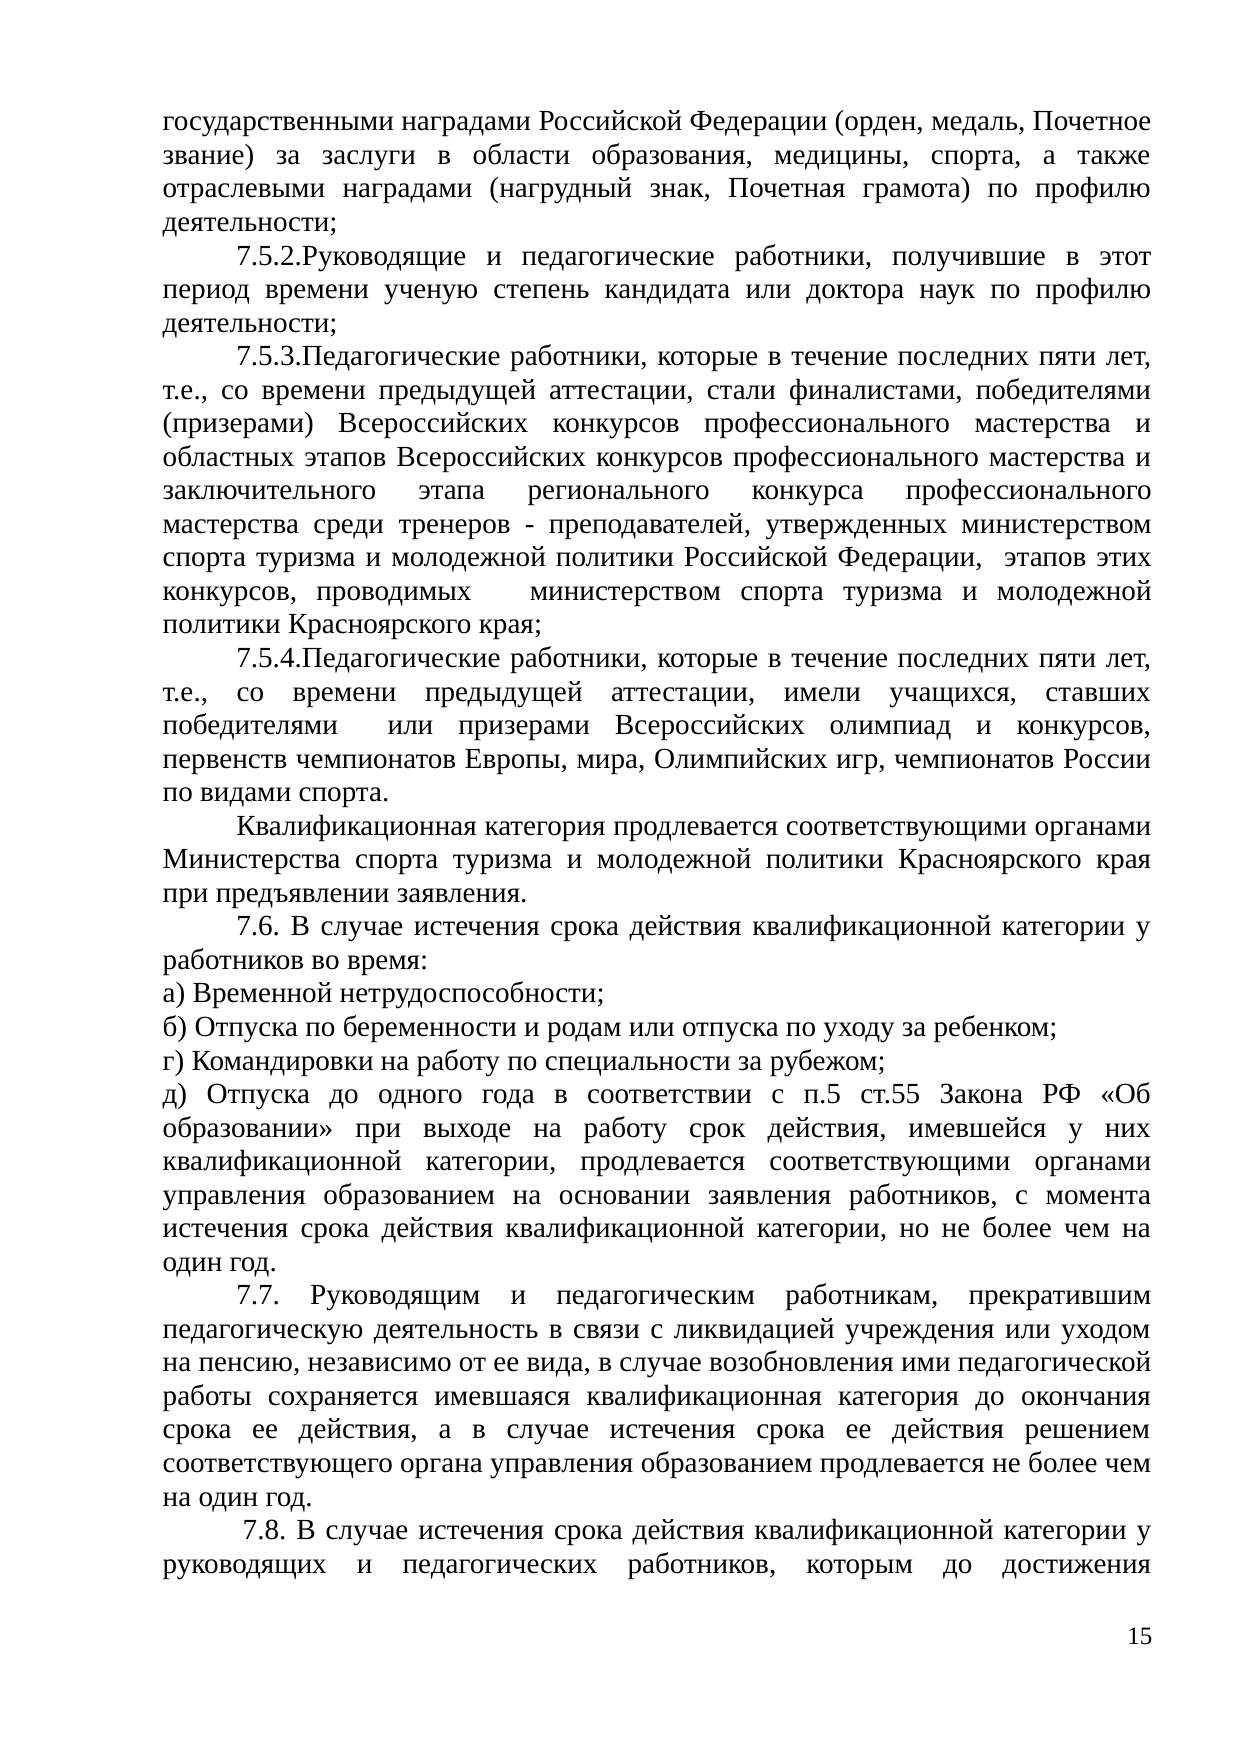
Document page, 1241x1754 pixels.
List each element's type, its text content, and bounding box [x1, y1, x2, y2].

text д) Отпуска до одного года в соответствии с п.5 ст.55 Закона РФ «Об образовании» при выходе на работу срок действия, имевшейся у них квалификационной категории, продлевается соответствующими органами управления образованием на основании заявления работников, с момента истечения срока действия квалификационной категории, но не более чем на один год. [162, 1076, 1152, 1277]
text б) Отпуска по беременности и родам или отпуска по уходу за ребенком; [162, 1009, 1152, 1043]
text г) Командировки на работу по специальности за рубежом; [162, 1043, 1152, 1076]
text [162, 103, 1152, 238]
text 7.7. Руководящим и педагогическим работникам, прекратившим педагогическую деятельность в связи с ликвидацией учреждения или уходом на пенсию, независимо от ее вида, в случае возобновления ими педагогической работы сохраняется имевшаяся квалификационная категория до окончания срока ее действия, а в случае истечения срока ее действия решением соответствующего органа управления образованием продлевается не более чем на один год. [162, 1277, 1152, 1512]
text 7.5.3.Педагогические работники, которые в течение последних пяти лет, т.е., со времени предыдущей аттестации, стали финалистами, победителями (призерами) Всероссийских конкурсов профессионального мастерства и областных этапов Всероссийских конкурсов профессионального мастерства и заключительного этапа регионального конкурса профессионального мастерства среди тренеров - преподавателей, утвержденных министерством спорта туризма и молодежной политики Российской Федерации, этапов этих конкурсов, проводимых министерством спорта туризма и молодежной политики Красноярского края; [162, 338, 1152, 640]
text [162, 1512, 1152, 1579]
text 7.5.2.Руководящие и педагогические работники, получившие в этот период времени ученую степень кандидата или доктора наук по профилю деятельности; [162, 238, 1152, 338]
text 7.6. В случае истечения срока действия квалификационной категории у работников во время: [162, 908, 1152, 976]
text Квалификационная категория продлевается соответствующими органами Министерства спорта туризма и молодежной политики Красноярского края при предъявлении заявления. [162, 808, 1152, 908]
text а) Временной нетрудоспособности; [162, 976, 1152, 1009]
text 7.5.4.Педагогические работники, которые в течение последних пяти лет, т.е., со времени предыдущей аттестации, имели учащихся, ставших победителями или призерами Всероссийских олимпиад и конкурсов, первенств чемпионатов Европы, мира, Олимпийских игр, чемпионатов России по видами спорта. [162, 640, 1152, 808]
